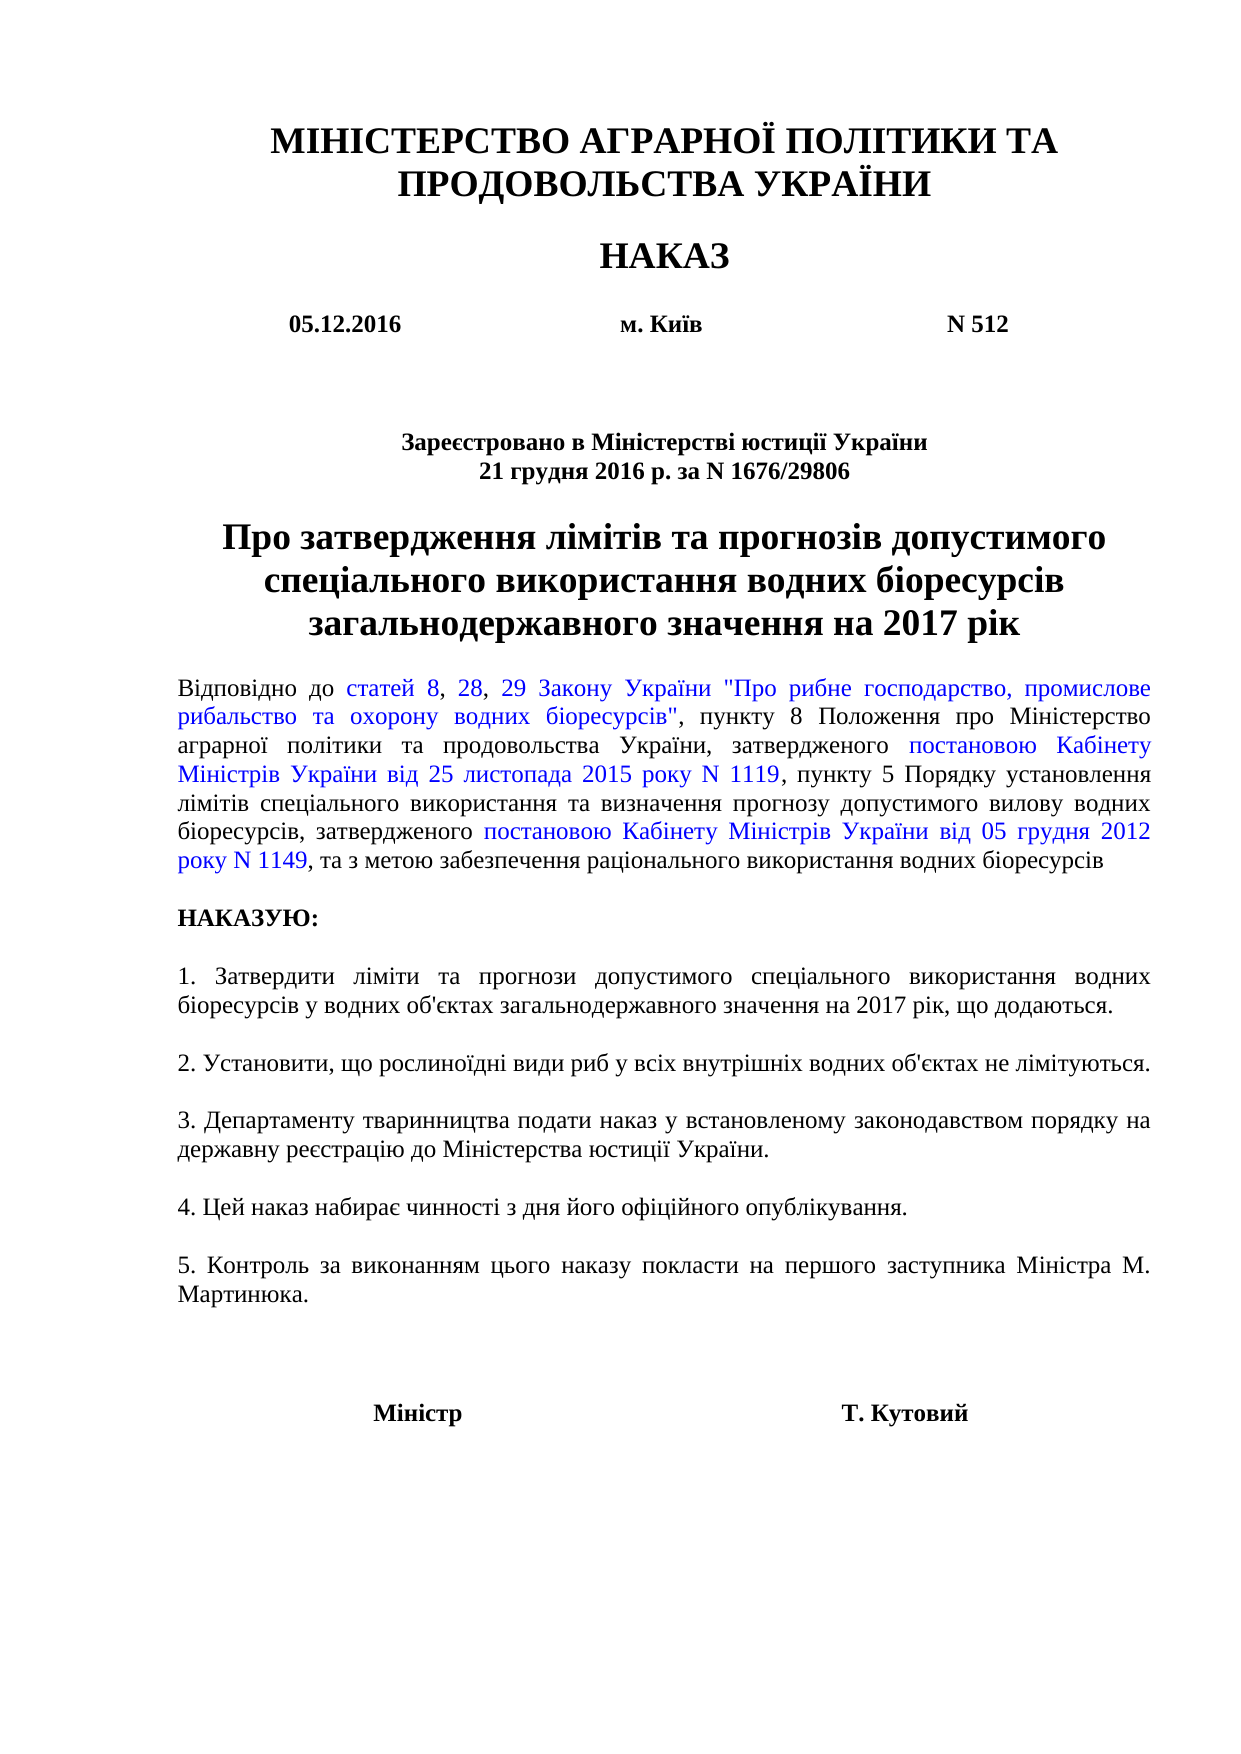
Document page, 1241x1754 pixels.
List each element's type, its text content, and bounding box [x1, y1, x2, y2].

subtitle НАКАЗ [177, 233, 1152, 277]
table_header Міністр [174, 1395, 661, 1430]
text НАКАЗУЮ: [177, 903, 1152, 932]
text 1. Затвердити ліміти та прогнози допустимого спеціального використання водних біоресурсів у водних об'єктах загальнодержавного значення на 2017 рік, що додаються. [177, 961, 1152, 1018]
table_header N 512 [807, 306, 1148, 341]
text Зареєстровано в Міністерстві юстиції України 21 грудня 2016 р. за N 1676/29806 [177, 427, 1152, 485]
text 3. Департаменту тваринництва подати наказ у встановленому законодавством порядку на державну реєстрацію до Міністерства юстиції України. [177, 1106, 1152, 1163]
table_header 05.12.2016 [174, 306, 516, 341]
subtitle Про затвердження лімітів та прогнозів допустимого спеціального використання водних біоресурсів загальнодержавного значення на 2017 рік [177, 514, 1152, 643]
text Відповідно до статей 8, 28, 29 Закону України "Про рибне господарство, промислове рибальство та охорону водних біоресурсів", пункту 8 Положення про Міністерство аграрної політики та продовольства України, затвердженого постановою Кабінету Міністрів України від 25 листопада 2015 року N 1119, пункту 5 Порядку установлення лімітів спеціального використання та визначення прогнозу допустимого вилову водних біоресурсів, затвердженого постановою Кабінету Міністрів України від 05 грудня 2012 року N 1149, та з метою забезпечення раціонального використання водних біоресурсів [177, 673, 1152, 874]
table_header Т. Кутовий [661, 1395, 1148, 1430]
text 4. Цей наказ набирає чинності з дня його офіційного опублікування. [177, 1192, 1152, 1221]
text 2. Установити, що рослиноїдні види риб у всіх внутрішніх водних об'єктах не лімітуються. [177, 1048, 1152, 1076]
text 5. Контроль за виконанням цього наказу покласти на першого заступника Міністра М. Мартинюка. [177, 1250, 1152, 1308]
subtitle МІНІСТЕРСТВО АГРАРНОЇ ПОЛІТИКИ ТА ПРОДОВОЛЬСТВА УКРАЇНИ [177, 118, 1152, 204]
table_header м. Київ [516, 306, 807, 341]
